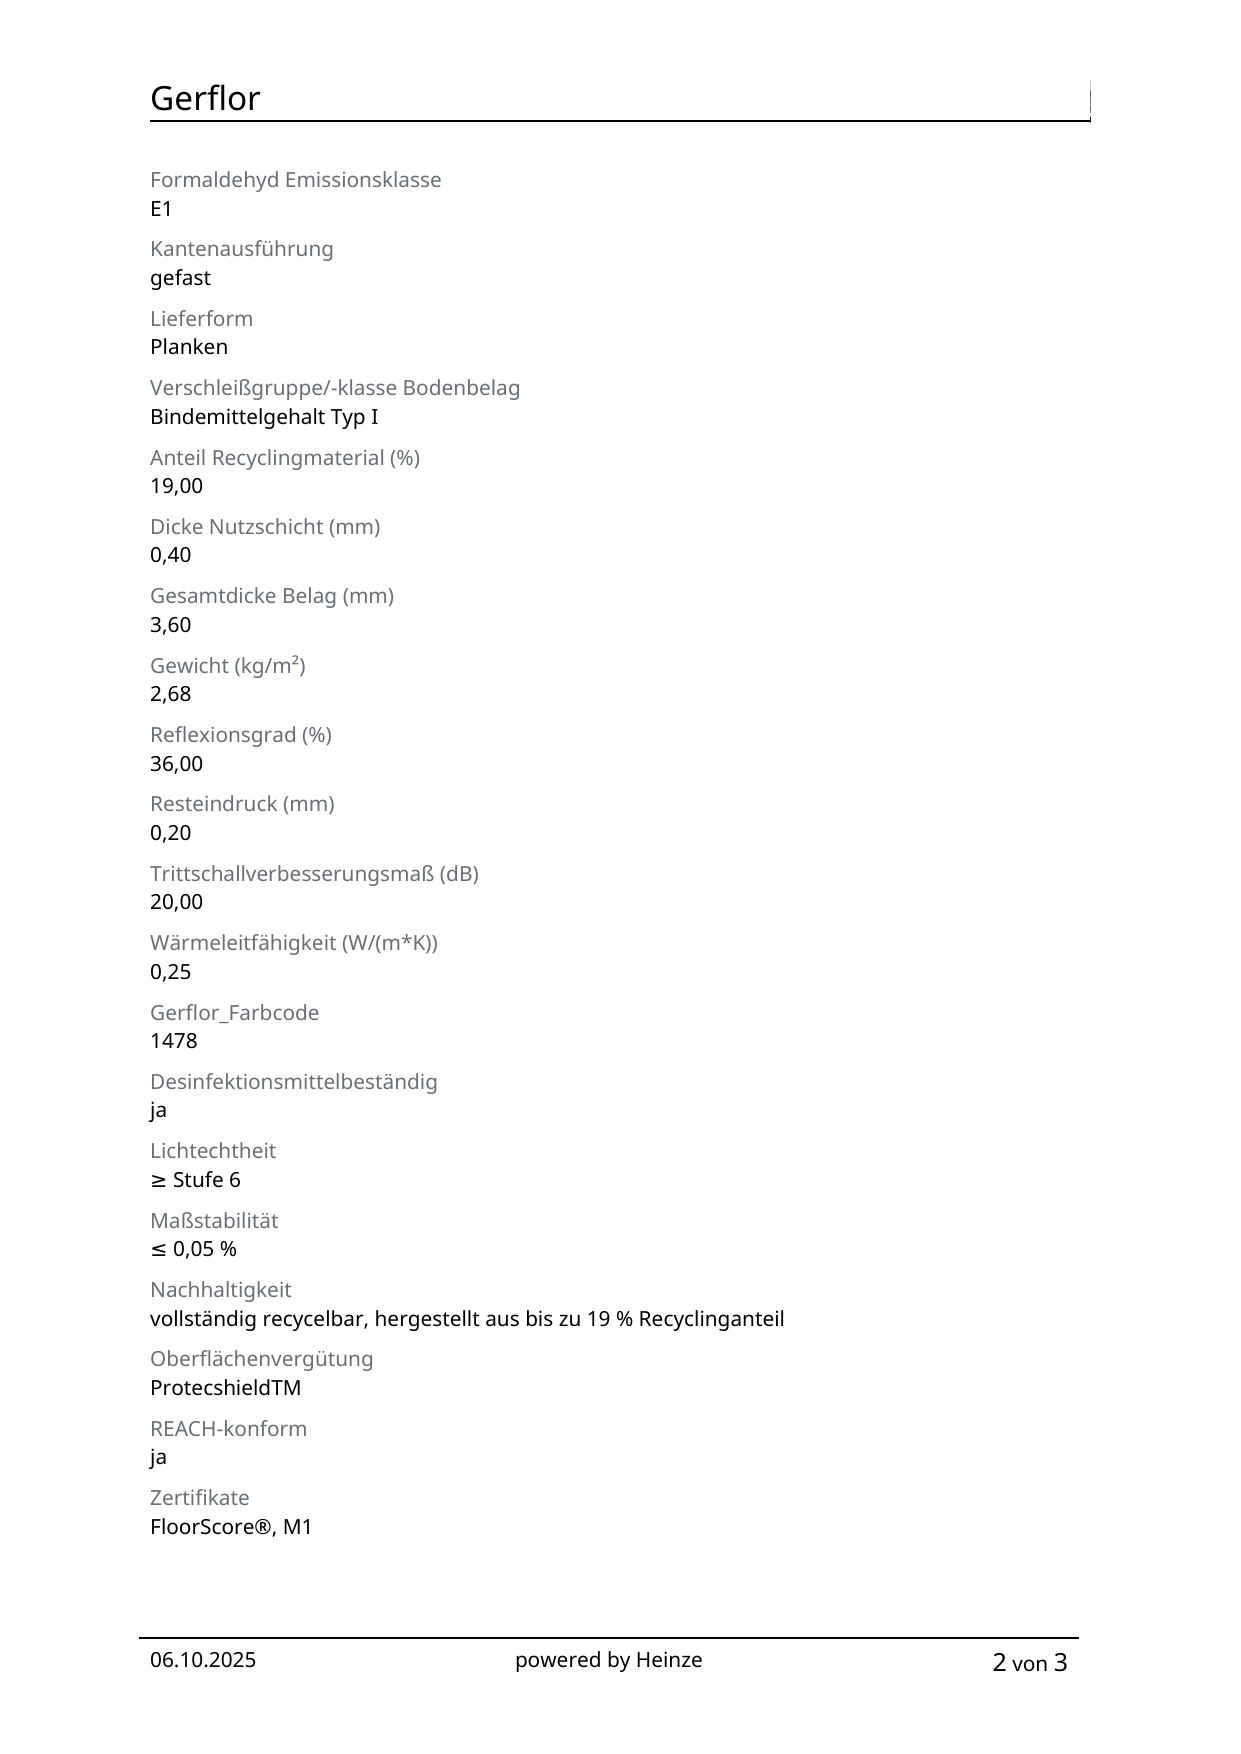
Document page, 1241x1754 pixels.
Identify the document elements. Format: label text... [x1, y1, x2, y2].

text Planken [150, 332, 1090, 361]
text 19,00 [150, 471, 1090, 499]
text Kantenausführung [150, 234, 1090, 263]
text 1478 [150, 1026, 1090, 1054]
text 0,20 [150, 818, 1090, 846]
text Oberflächenvergütung [150, 1344, 1090, 1373]
text REACH-konform [150, 1414, 1090, 1442]
text ≤ 0,05 % [150, 1234, 1090, 1263]
text Zertifikate [150, 1483, 1090, 1512]
text Reflexionsgrad (%) [150, 720, 1090, 749]
text Wärmeleitfähigkeit (W/(m*K)) [150, 928, 1090, 957]
text Dicke Nutzschicht (mm) [150, 512, 1090, 541]
text Gerflor_Farbcode [150, 998, 1090, 1026]
text Gesamtdicke Belag (mm) [150, 581, 1090, 610]
text Gewicht (kg/m²) [150, 651, 1090, 679]
text Desinfektionsmittelbeständig [150, 1067, 1090, 1096]
text Nachhaltigkeit [150, 1275, 1090, 1304]
text Maßstabilität [150, 1206, 1090, 1234]
text Trittschallverbesserungsmaß (dB) [150, 859, 1090, 887]
text Resteindruck (mm) [150, 789, 1090, 818]
text gefast [150, 263, 1090, 291]
text FloorScore®, M1 [150, 1512, 1090, 1540]
text 20,00 [150, 887, 1090, 916]
text Verschleißgruppe/-klasse Bodenbelag [150, 373, 1090, 402]
text Formaldehyd Emissionsklasse [150, 165, 1090, 194]
text 0,25 [150, 957, 1090, 985]
text 2,68 [150, 679, 1090, 708]
text 3,60 [150, 610, 1090, 638]
text Bindemittelgehalt Typ I [150, 402, 1090, 430]
text Anteil Recyclingmaterial (%) [150, 443, 1090, 471]
text ProtecshieldTM [150, 1373, 1090, 1401]
text Lieferform [150, 304, 1090, 332]
text ja [150, 1096, 1090, 1124]
text E1 [150, 194, 1090, 222]
text Lichtechtheit [150, 1136, 1090, 1165]
text ≥ Stufe 6 [150, 1165, 1090, 1193]
text ja [150, 1442, 1090, 1471]
text 36,00 [150, 749, 1090, 777]
text vollständig recycelbar, hergestellt aus bis zu 19 % Recyclinganteil [150, 1304, 1090, 1332]
text 0,40 [150, 541, 1090, 569]
